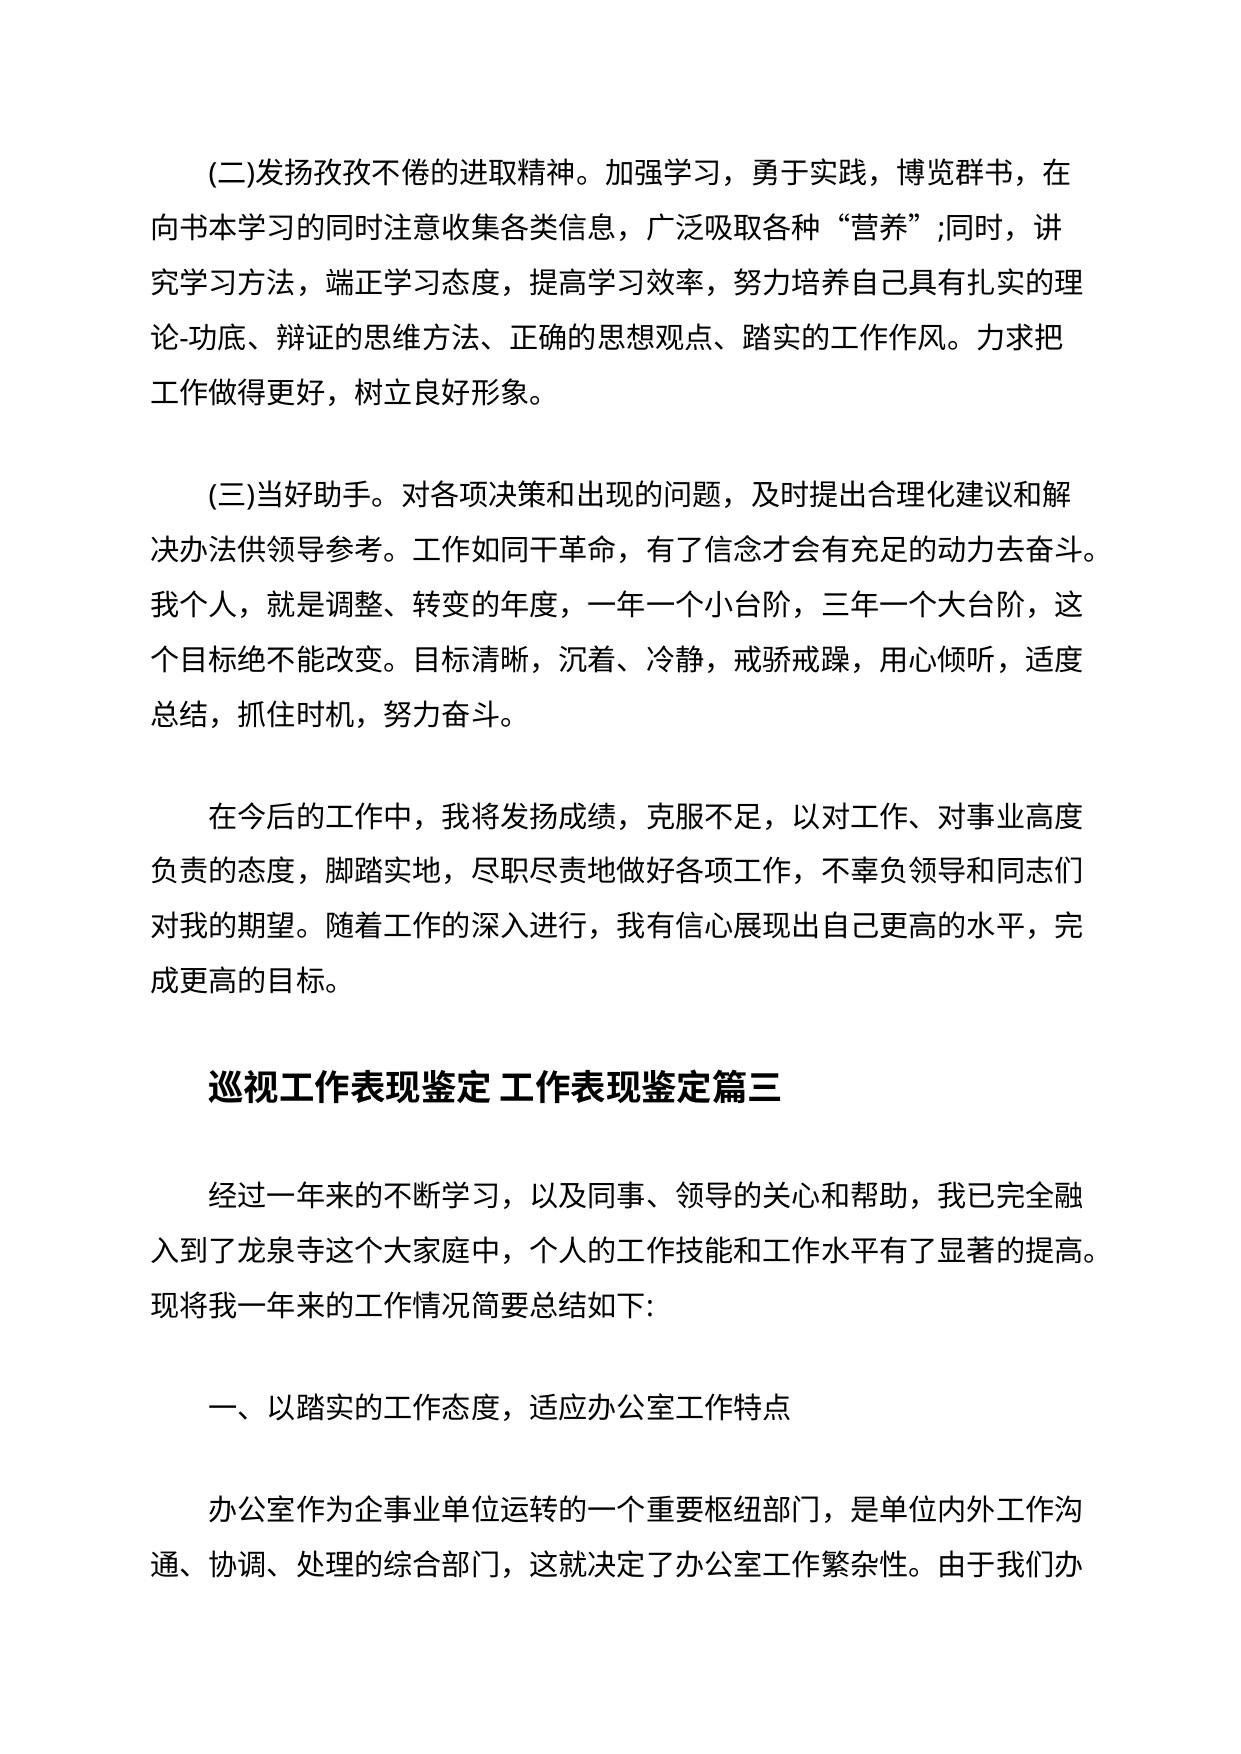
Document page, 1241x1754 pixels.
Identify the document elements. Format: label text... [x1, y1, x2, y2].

text 经过一年来的不断学习，以及同事、领导的关心和帮助，我已完全融入到了龙泉寺这个大家庭中，个人的工作技能和工作水平有了显著的提高。现将我一年来的工作情况简要总结如下: [150, 1173, 1090, 1325]
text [150, 1487, 1090, 1584]
text (二)发扬孜孜不倦的进取精神。加强学习，勇于实践，博览群书，在向书本学习的同时注意收集各类信息，广泛吸取各种“营养”;同时，讲究学习方法，端正学习态度，提高学习效率，努力培养自己具有扎实的理论-功底、辩证的思维方法、正确的思想观点、踏实的工作作风。力求把工作做得更好，树立良好形象。 [150, 150, 1090, 412]
text (三)当好助手。对各项决策和出现的问题，及时提出合理化建议和解决办法供领导参考。工作如同干革命，有了信念才会有充足的动力去奋斗。我个人，就是调整、转变的年度，一年一个小台阶，三年一个大台阶，这个目标绝不能改变。目标清晰，沉着、冷静，戒骄戒躁，用心倾听，适度总结，抓住时机，努力奋斗。 [150, 472, 1090, 734]
text 在今后的工作中，我将发扬成绩，克服不足，以对工作、对事业高度负责的态度，脚踏实地，尽职尽责地做好各项工作，不辜负领导和同志们对我的期望。随着工作的深入进行，我有信心展现出自己更高的水平，完成更高的目标。 [150, 793, 1090, 1000]
text 一、以踏实的工作态度，适应办公室工作特点 [150, 1385, 1090, 1427]
text 巡视工作表现鉴定 工作表现鉴定篇三 [150, 1059, 1090, 1111]
